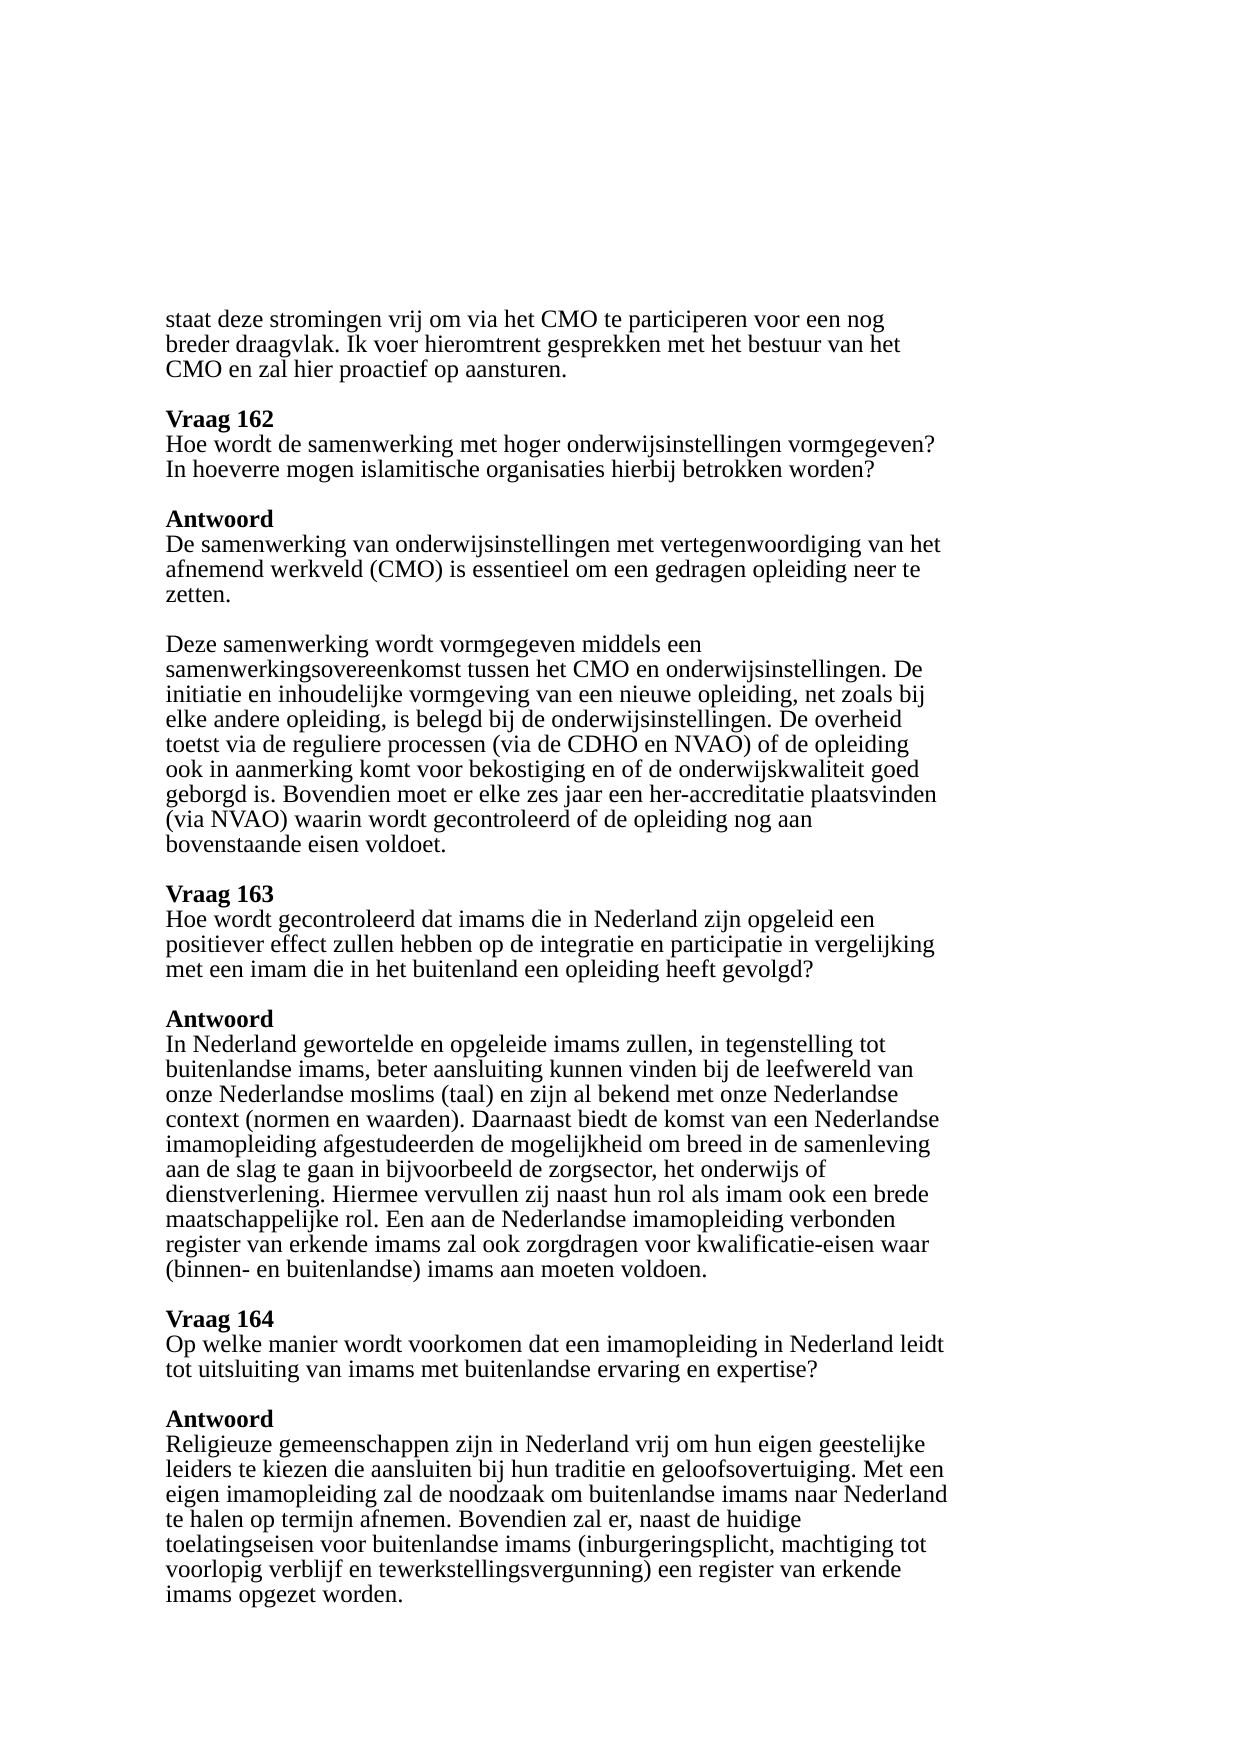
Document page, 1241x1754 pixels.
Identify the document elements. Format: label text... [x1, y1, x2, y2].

text Antwoord Religieuze gemeenschappen zijn in Nederland vrij om hun eigen geestelijke leiders te kiezen die aansluiten bij hun traditie en geloofsovertuiging. Met een eigen imamopleiding zal de noodzaak om buitenlandse imams naar Nederland te halen op termijn afnemen. Bovendien zal er, naast de huidige toelatingseisen voor buitenlandse imams (inburgeringsplicht, machtiging tot voorlopig verblijf en tewerkstellingsvergunning) een register van erkende imams opgezet worden. [165, 1407, 951, 1607]
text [165, 307, 951, 382]
text Antwoord [165, 1007, 951, 1032]
text Hoe wordt gecontroleerd dat imams die in Nederland zijn opgeleid een positiever effect zullen hebben op de integratie en participatie in vergelijking met een imam die in het buitenland een opleiding heeft gevolgd? [165, 907, 951, 982]
text Vraag 163 [165, 882, 951, 907]
text Antwoord [165, 507, 951, 532]
text In Nederland gewortelde en opgeleide imams zullen, in tegenstelling tot buitenlandse imams, beter aansluiting kunnen vinden bij de leefwereld van onze Nederlandse moslims (taal) en zijn al bekend met onze Nederlandse context (normen en waarden). Daarnaast biedt de komst van een Nederlandse imamopleiding afgestudeerden de mogelijkheid om breed in de samenleving aan de slag te gaan in bijvoorbeeld de zorgsector, het onderwijs of dienstverlening. Hiermee vervullen zij naast hun rol als imam ook een brede maatschappelijke rol. Een aan de Nederlandse imamopleiding verbonden register van erkende imams zal ook zorgdragen voor kwalificatie-eisen waar (binnen- en buitenlandse) imams aan moeten voldoen. [165, 1032, 951, 1282]
text Deze samenwerking wordt vormgegeven middels een samenwerkingsovereenkomst tussen het CMO en onderwijsinstellingen. De initiatie en inhoudelijke vormgeving van een nieuwe opleiding, net zoals bij elke andere opleiding, is belegd bij de onderwijsinstellingen. De overheid toetst via de reguliere processen (via de CDHO en NVAO) of de opleiding ook in aanmerking komt voor bekostiging en of de onderwijskwaliteit goed geborgd is. Bovendien moet er elke zes jaar een her-accreditatie plaatsvinden (via NVAO) waarin wordt gecontroleerd of de opleiding nog aan bovenstaande eisen voldoet. [165, 632, 951, 857]
text De samenwerking van onderwijsinstellingen met vertegenwoordiging van het afnemend werkveld (CMO) is essentieel om een gedragen opleiding neer te zetten. [165, 532, 951, 607]
text Op welke manier wordt voorkomen dat een imamopleiding in Nederland leidt tot uitsluiting van imams met buitenlandse ervaring en expertise? [165, 1332, 951, 1382]
text Vraag 164 [165, 1307, 951, 1332]
text Vraag 162 [165, 407, 951, 432]
text Hoe wordt de samenwerking met hoger onderwijsinstellingen vormgegeven? In hoeverre mogen islamitische organisaties hierbij betrokken worden? [165, 432, 951, 482]
